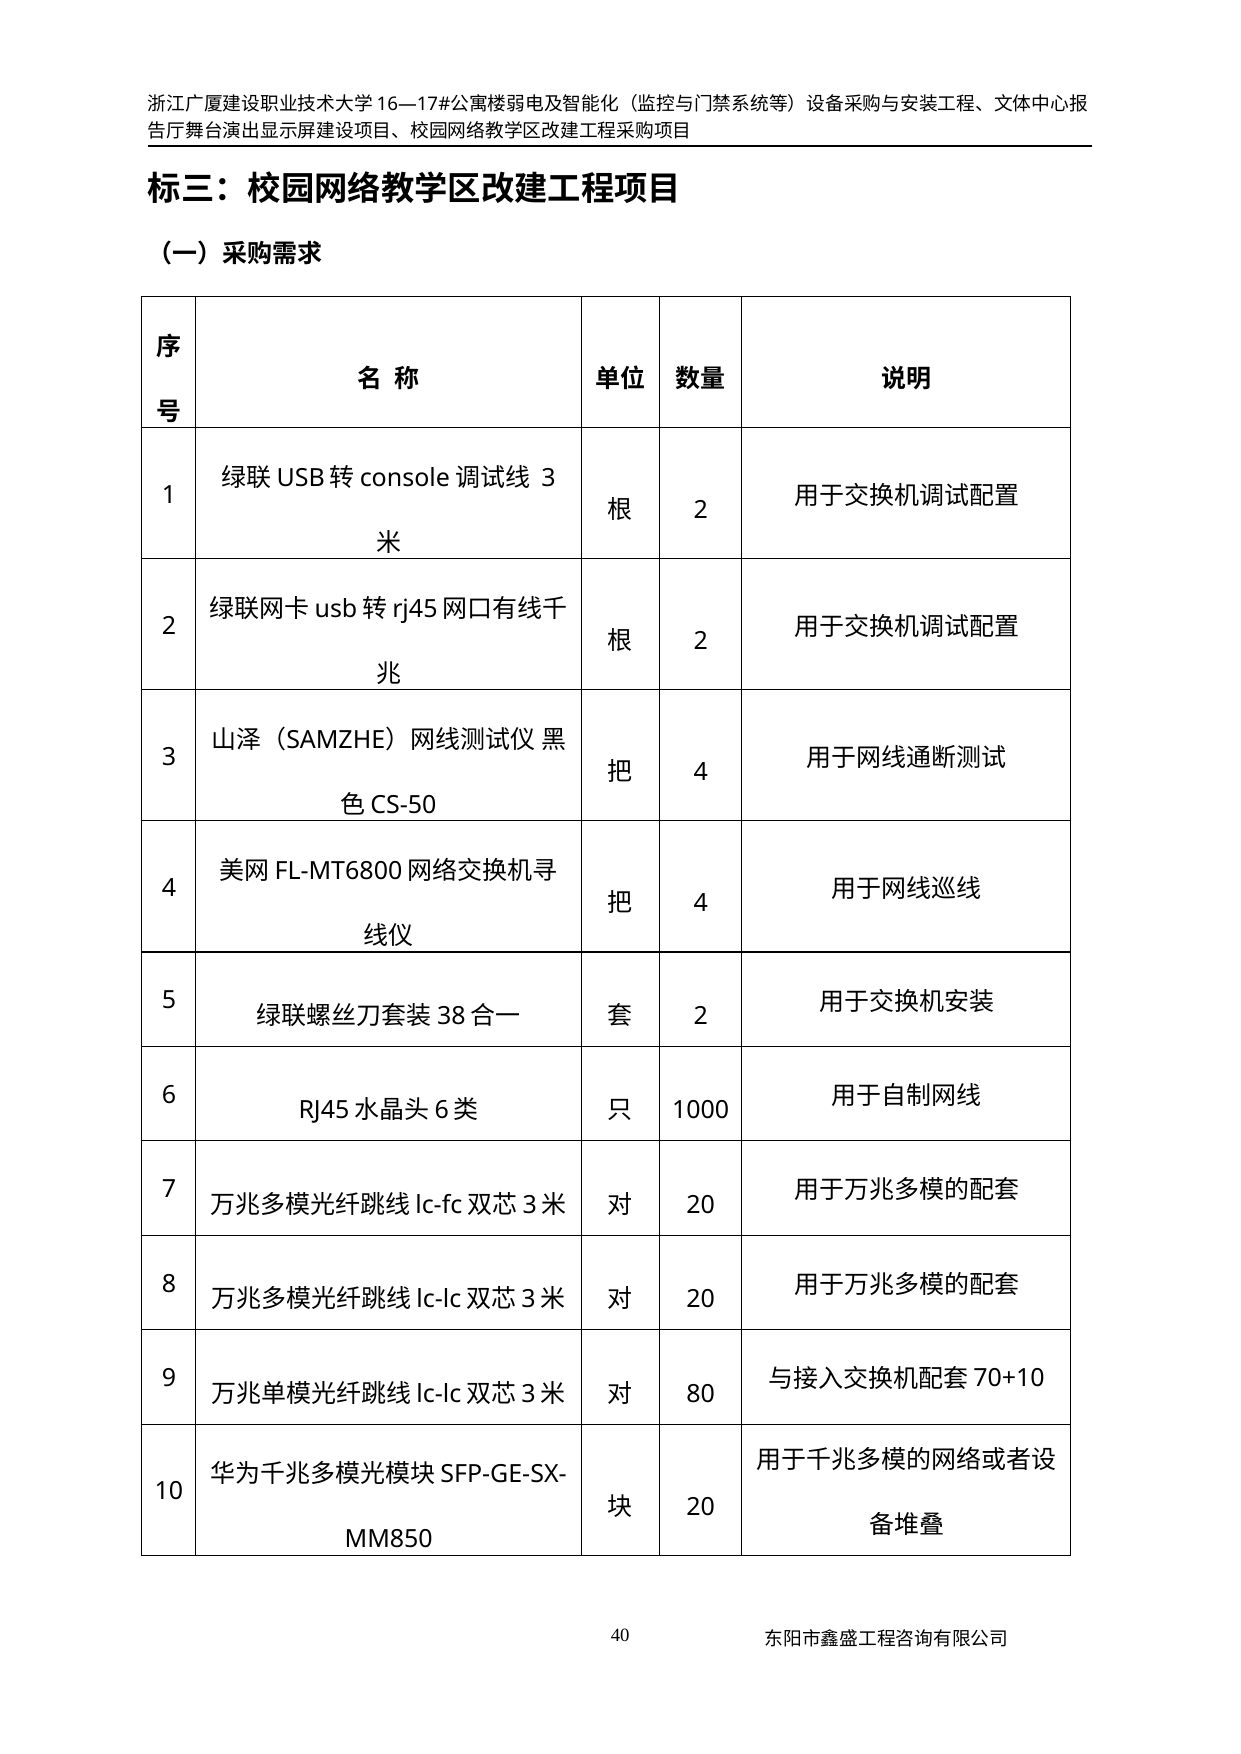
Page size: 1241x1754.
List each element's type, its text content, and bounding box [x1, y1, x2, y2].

table_cell 7 [142, 1141, 195, 1235]
table_cell 万兆多模光纤跳线lc-lc双芯3米 [196, 1236, 581, 1329]
table_cell 2 [660, 428, 741, 558]
table_cell 华为千兆多模光模块SFP-GE-SX-MM850 [196, 1425, 581, 1555]
table_cell 根 [582, 428, 659, 558]
table_header 名 称 [196, 297, 581, 427]
text （一）采购需求 [148, 219, 1092, 284]
table_cell 用于万兆多模的配套 [742, 1141, 1070, 1235]
table_cell 绿联网卡usb转rj45网口有线千兆 [196, 559, 581, 689]
table_cell 绿联USB转console调试线 3米 [196, 428, 581, 558]
table_cell 用于千兆多模的网络或者设备堆叠 [742, 1425, 1070, 1555]
table_cell 万兆单模光纤跳线lc-lc双芯3米 [196, 1330, 581, 1424]
table_cell 用于交换机调试配置 [742, 428, 1070, 558]
table_cell 用于交换机调试配置 [742, 559, 1070, 689]
table_header 单位 [582, 297, 659, 427]
table_cell 4 [660, 690, 741, 820]
table_header 序号 [142, 297, 195, 427]
table_cell 对 [582, 1236, 659, 1329]
table_cell 5 [142, 953, 195, 1046]
table_cell 20 [660, 1425, 741, 1555]
table_cell 用于自制网线 [742, 1047, 1070, 1140]
table_cell RJ45水晶头6类 [196, 1047, 581, 1140]
table_cell 用于网线巡线 [742, 821, 1070, 951]
table_cell 80 [660, 1330, 741, 1424]
table_cell 2 [660, 559, 741, 689]
table_cell 把 [582, 690, 659, 820]
table_cell 用于交换机安装 [742, 953, 1070, 1046]
table_cell 20 [660, 1141, 741, 1235]
table_cell 1 [142, 428, 195, 558]
table_cell 把 [582, 821, 659, 951]
table_cell 套 [582, 953, 659, 1046]
table_cell 10 [142, 1425, 195, 1555]
table_cell 6 [142, 1047, 195, 1140]
table_cell 9 [142, 1330, 195, 1424]
table_cell 与接入交换机配套70+10 [742, 1330, 1070, 1424]
table_cell 20 [660, 1236, 741, 1329]
table_cell 绿联螺丝刀套装 38合一 [196, 953, 581, 1046]
table_cell 4 [660, 821, 741, 951]
table_cell 对 [582, 1141, 659, 1235]
table_header 数量 [660, 297, 741, 427]
table_cell 1000 [660, 1047, 741, 1140]
table_cell 根 [582, 559, 659, 689]
table_cell 4 [142, 821, 195, 951]
table_cell 美网FL-MT6800网络交换机寻线仪 [196, 821, 581, 951]
text 标三：校园网络教学区改建工程项目 [148, 154, 1092, 219]
table_cell 只 [582, 1047, 659, 1140]
table_cell 山泽（SAMZHE）网线测试仪 黑色CS-50 [196, 690, 581, 820]
table_cell 块 [582, 1425, 659, 1555]
table_cell 2 [660, 953, 741, 1046]
table_cell 8 [142, 1236, 195, 1329]
table_cell 用于网线通断测试 [742, 690, 1070, 820]
table_cell 2 [142, 559, 195, 689]
table_cell 用于万兆多模的配套 [742, 1236, 1070, 1329]
table_header 说明 [742, 297, 1070, 427]
table_cell 对 [582, 1330, 659, 1424]
table_cell 万兆多模光纤跳线lc-fc双芯3米 [196, 1141, 581, 1235]
table_cell 3 [142, 690, 195, 820]
